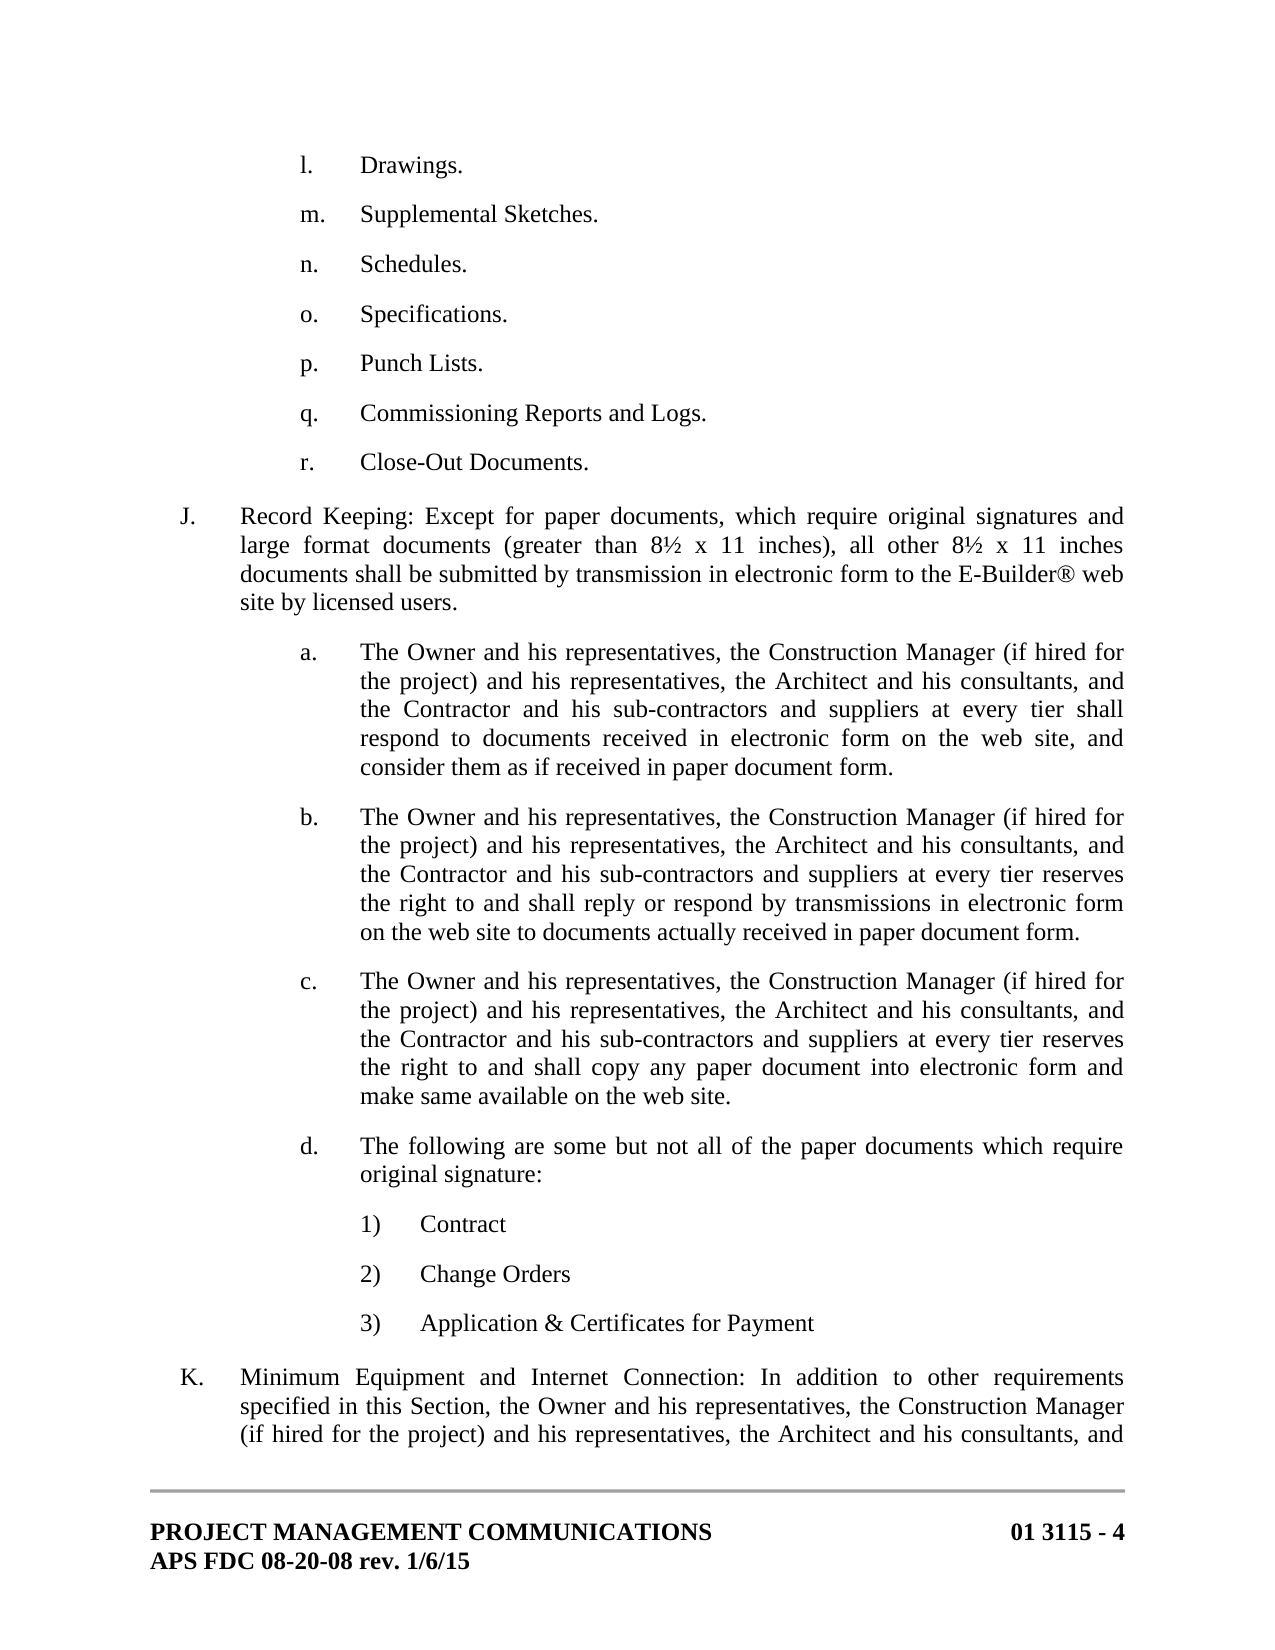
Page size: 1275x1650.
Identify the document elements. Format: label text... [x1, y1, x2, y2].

text The Owner and his representatives, the Construction Manager (if hired for the project) and his representatives, the Architect and his consultants, and the Contractor and his sub-contractors and suppliers at every tier shall respond to documents received in electronic form on the web site, and consider them as if received in paper document form. [300, 637, 1125, 781]
text Specifications. [300, 299, 1125, 327]
text Drawings. [300, 150, 1125, 179]
text The following are some but not all of the paper documents which require original signature: [300, 1131, 1125, 1188]
text Record Keeping: Except for paper documents, which require original signatures and large format documents (greater than 8½ x 11 inches), all other 8½ x 11 inches documents shall be submitted by transmission in electronic form to the E-Builder® web site by licensed users. [180, 501, 1125, 616]
text Close-Out Documents. [300, 447, 1125, 476]
text Contract [360, 1209, 1125, 1238]
text The Owner and his representatives, the Construction Manager (if hired for the project) and his representatives, the Architect and his consultants, and the Contractor and his sub-contractors and suppliers at every tier reserves the right to and shall copy any paper document into electronic form and make same available on the web site. [300, 966, 1125, 1110]
text Supplemental Sketches. [300, 199, 1125, 228]
text Change Orders [360, 1259, 1125, 1287]
text Application & Certificates for Payment [360, 1308, 1125, 1337]
text Commissioning Reports and Logs. [300, 398, 1125, 427]
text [180, 1362, 1125, 1448]
text The Owner and his representatives, the Construction Manager (if hired for the project) and his representatives, the Architect and his consultants, and the Contractor and his sub-contractors and suppliers at every tier reserves the right to and shall reply or respond by transmissions in electronic form on the web site to documents actually received in paper document form. [300, 802, 1125, 945]
text Punch Lists. [300, 348, 1125, 377]
text Schedules. [300, 249, 1125, 278]
